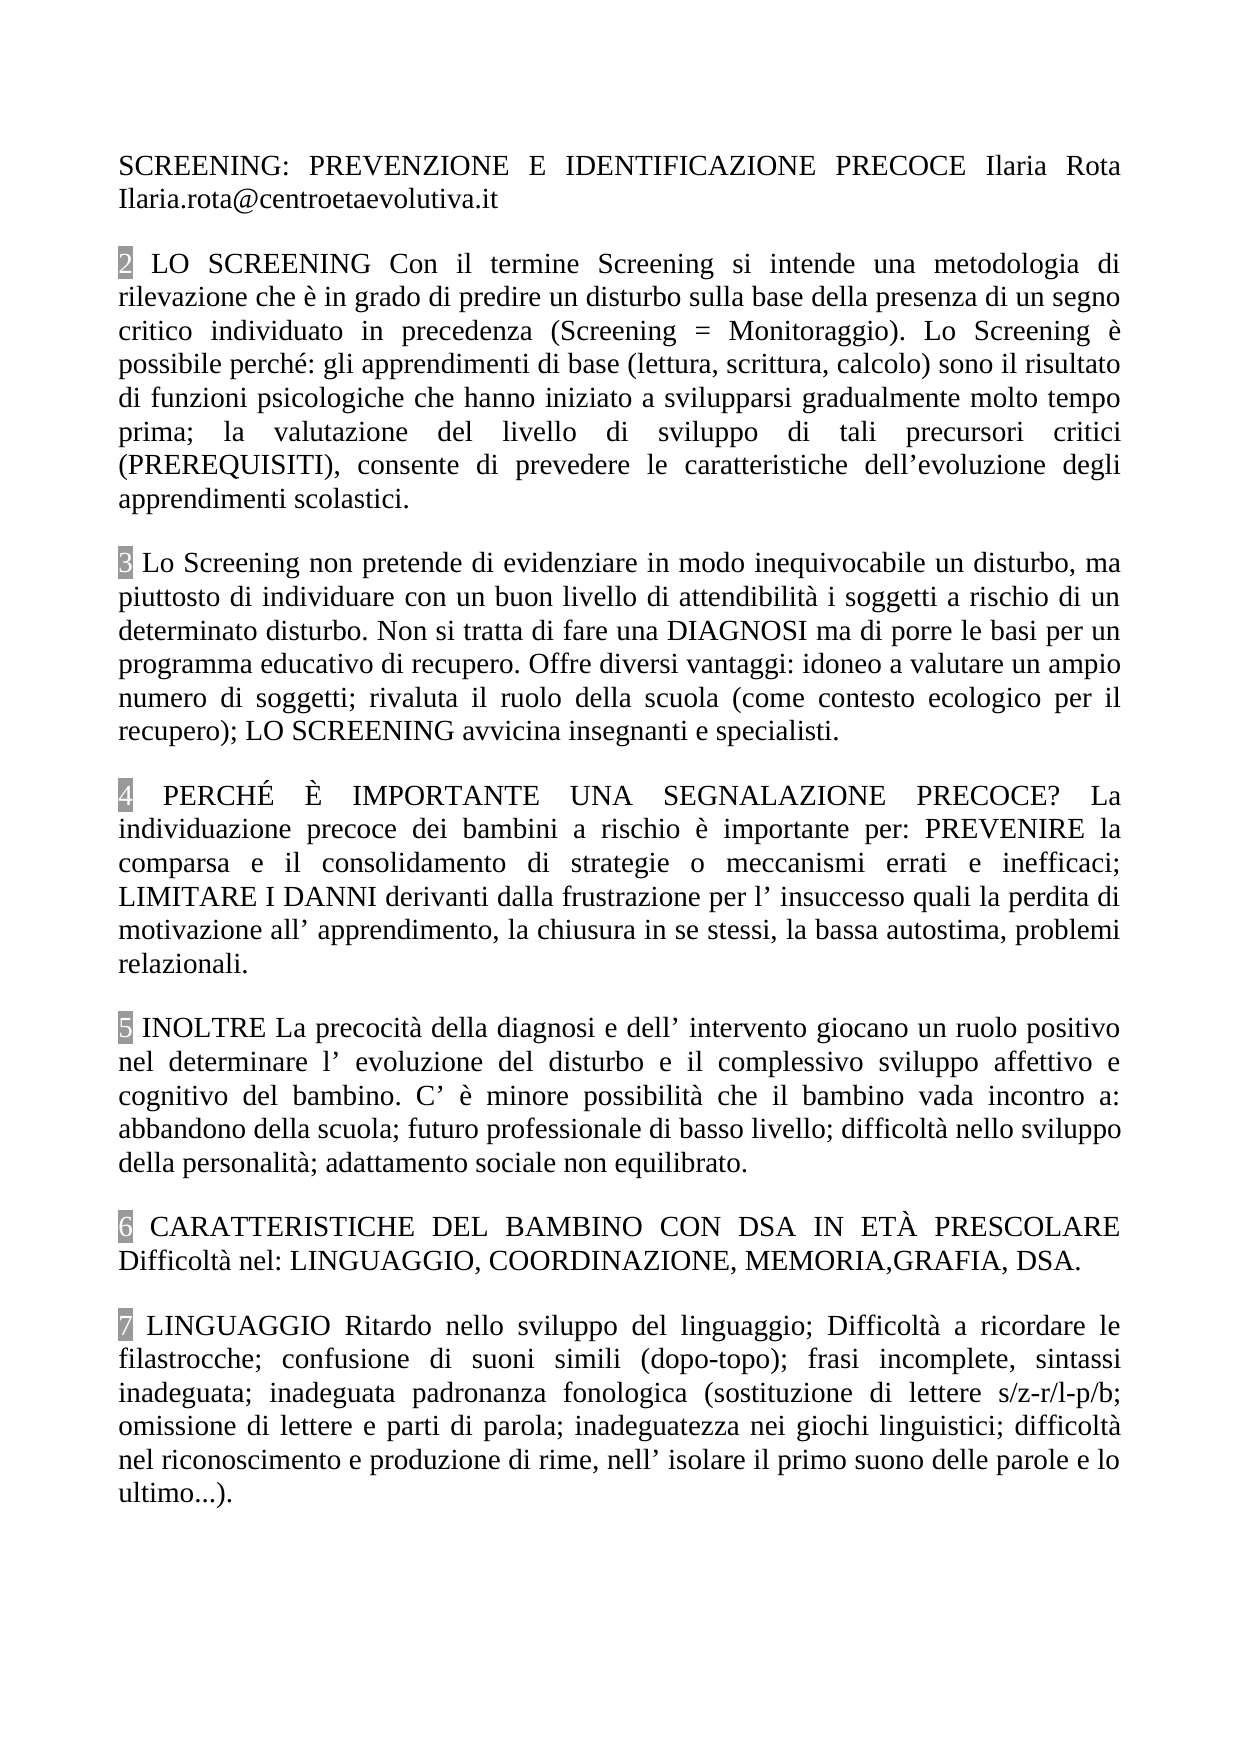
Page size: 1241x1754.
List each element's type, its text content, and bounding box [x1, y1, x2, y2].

text 7 LINGUAGGIO Ritardo nello sviluppo del linguaggio; Difficoltà a ricordare le filastrocche; confusione di suoni simili (dopo-topo); frasi incomplete, sintassi inadeguata; inadeguata padronanza fonologica (sostituzione di lettere s/z-r/l-p/b; omissione di lettere e parti di parola; inadeguatezza nei giochi linguistici; difficoltà nel riconoscimento e produzione di rime, nell’ isolare il primo suono delle parole e lo ultimo...). [118, 1308, 1122, 1509]
text 5 INOLTRE La precocità della diagnosi e dell’ intervento giocano un ruolo positivo nel determinare l’ evoluzione del disturbo e il complessivo sviluppo affettivo e cognitivo del bambino. C’ è minore possibilità che il bambino vada incontro a: abbandono della scuola; futuro professionale di basso livello; difficoltà nello sviluppo della personalità; adattamento sociale non equilibrato. [118, 1011, 1122, 1178]
text 2 LO SCREENING Con il termine Screening si intende una metodologia di rilevazione che è in grado di predire un disturbo sulla base della presenza di un segno critico individuato in precedenza (Screening = Monitoraggio). Lo Screening è possibile perché: gli apprendimenti di base (lettura, scrittura, calcolo) sono il risultato di funzioni psicologiche che hanno iniziato a svilupparsi gradualmente molto tempo prima; la valutazione del livello di sviluppo di tali precursori critici (PREREQUISITI), consente di prevedere le caratteristiche dell’evoluzione degli apprendimenti scolastici. [118, 246, 1122, 514]
text 3 Lo Screening non pretende di evidenziare in modo inequivocabile un disturbo, ma piuttosto di individuare con un buon livello di attendibilità i soggetti a rischio di un determinato disturbo. Non si tratta di fare una DIAGNOSI ma di porre le basi per un programma educativo di recupero. Offre diversi vantaggi: idoneo a valutare un ampio numero di soggetti; rivaluta il ruolo della scuola (come contesto ecologico per il recupero); LO SCREENING avvicina insegnanti e specialisti. [118, 546, 1122, 747]
text SCREENING: PREVENZIONE E IDENTIFICAZIONE PRECOCE Ilaria Rota Ilaria.rota@centroetaevolutiva.it [118, 148, 1122, 215]
text 6 CARATTERISTICHE DEL BAMBINO CON DSA IN ETÀ PRESCOLARE Difficoltà nel: LINGUAGGIO, COORDINAZIONE, MEMORIA,GRAFIA, DSA. [118, 1209, 1122, 1277]
text 4 PERCHÉ È IMPORTANTE UNA SEGNALAZIONE PRECOCE? La individuazione precoce dei bambini a rischio è importante per: PREVENIRE la comparsa e il consolidamento di strategie o meccanismi errati e inefficaci; LIMITARE I DANNI derivanti dalla frustrazione per l’ insuccesso quali la perdita di motivazione all’ apprendimento, la chiusura in se stessi, la bassa autostima, problemi relazionali. [118, 778, 1122, 979]
